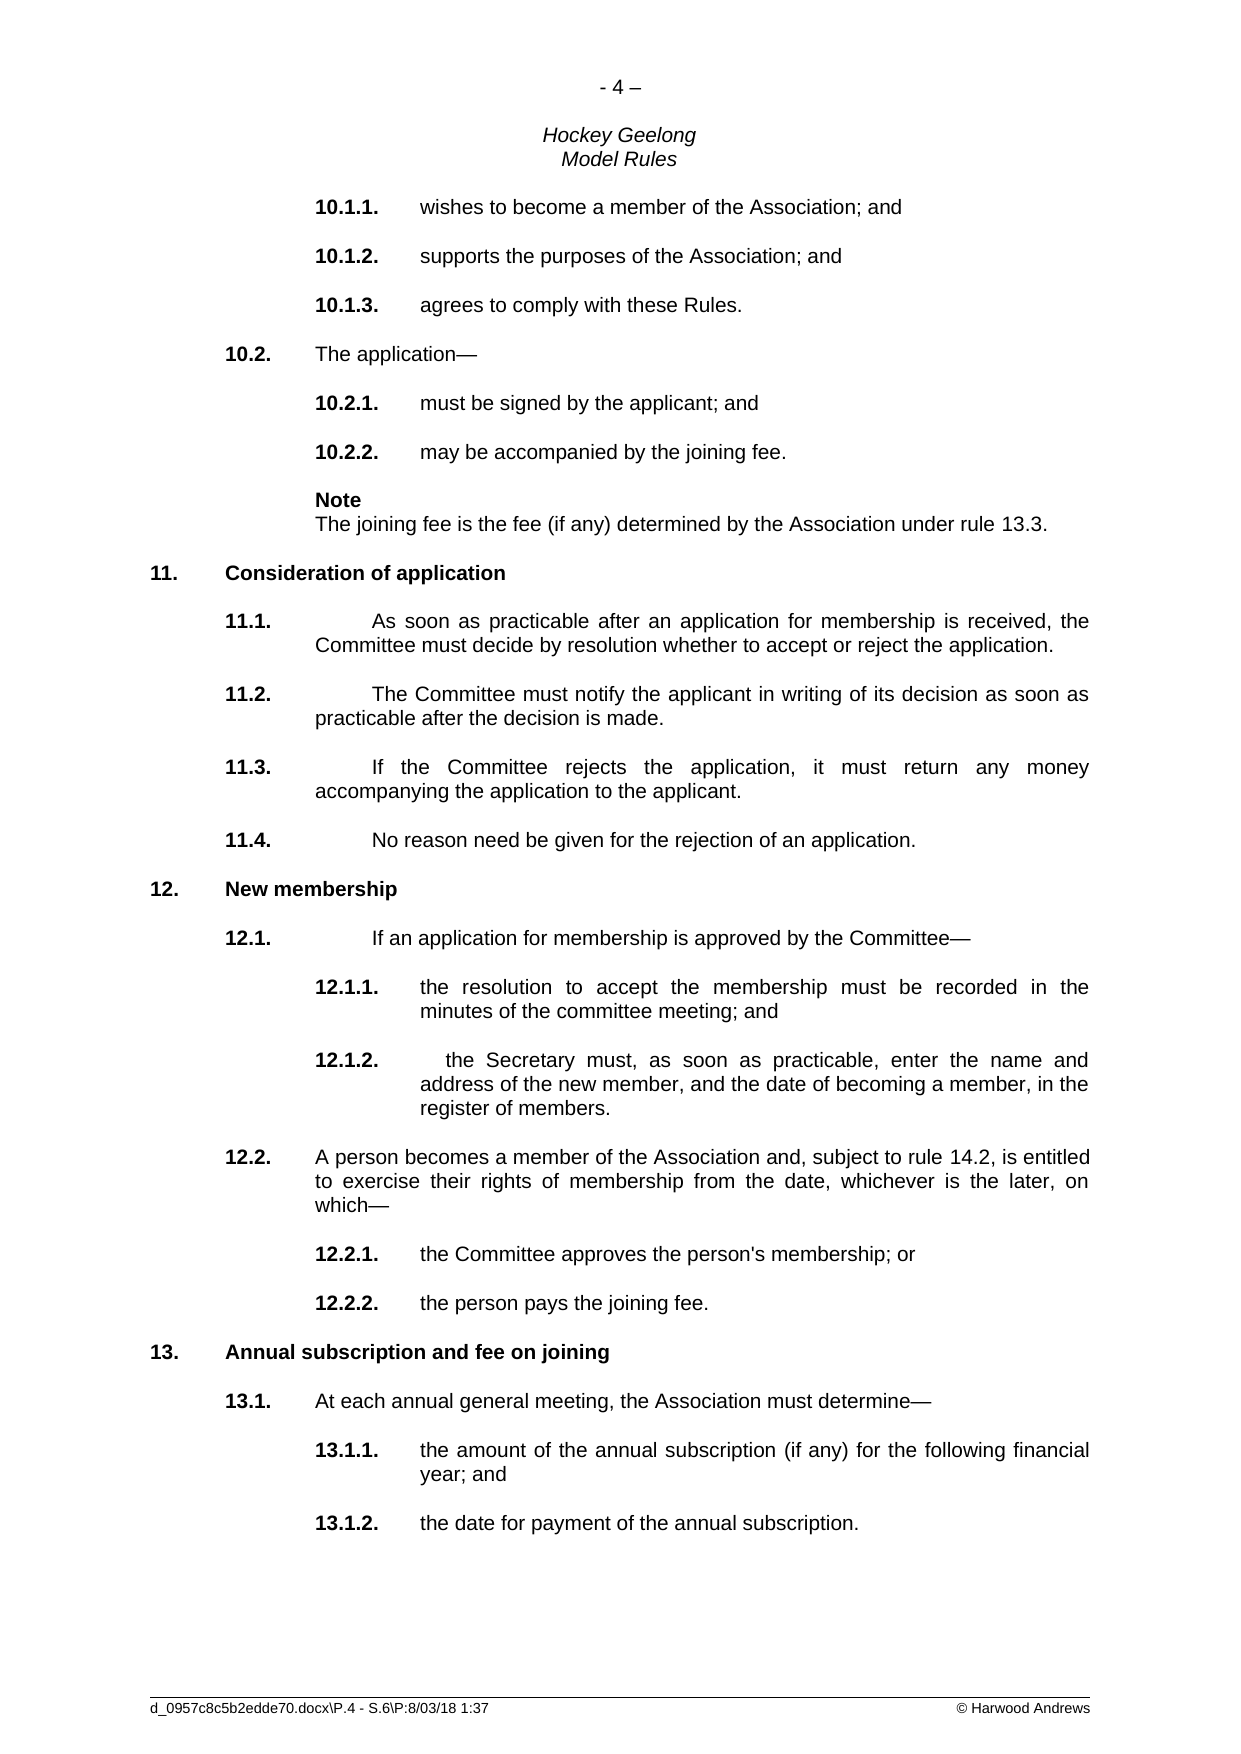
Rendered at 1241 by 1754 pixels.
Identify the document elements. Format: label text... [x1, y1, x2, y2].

subtitle agrees to comply with these Rules. [315, 293, 1090, 317]
subtitle must be signed by the applicant; and [315, 391, 1090, 414]
subtitle No reason need be given for the rejection of an application. [225, 828, 1090, 852]
subtitle the amount of the annual subscription (if any) for the following financial year; and [315, 1437, 1090, 1485]
subtitle At each annual general meeting, the Association must determine— [225, 1388, 1090, 1412]
subtitle Consideration of application [150, 560, 1090, 584]
subtitle If the Committee rejects the application, it must return any money accompanying the application to the applicant. [225, 755, 1090, 803]
subtitle A person becomes a member of the Association and, subject to rule 14.2, is entitled to exercise their rights of membership from the date, whichever is the later, on which— [225, 1145, 1090, 1217]
subtitle the resolution to accept the membership must be recorded in the minutes of the committee meeting; and [315, 975, 1090, 1023]
subtitle supports the purposes of the Association; and [315, 244, 1090, 268]
subtitle the date for payment of the annual subscription. [315, 1510, 1090, 1534]
subtitle If an application for membership is approved by the Committee— [225, 926, 1090, 950]
subtitle Annual subscription and fee on joining [150, 1339, 1090, 1363]
subtitle wishes to become a member of the Association; and [315, 195, 1090, 219]
text The joining fee is the fee (if any) determined by the Association under rule 13.3. [315, 511, 1090, 535]
subtitle The application— [225, 342, 1090, 366]
subtitle As soon as practicable after an application for membership is received, the Committee must decide by resolution whether to accept or reject the application. [225, 609, 1090, 657]
subtitle may be accompanied by the joining fee. [315, 439, 1090, 463]
subtitle the person pays the joining fee. [315, 1291, 1090, 1314]
subtitle New membership [150, 877, 1090, 901]
subtitle the Secretary must, as soon as practicable, enter the name and address of the new member, and the date of becoming a member, in the register of members. [315, 1048, 1090, 1120]
subtitle The Committee must notify the applicant in writing of its decision as soon as practicable after the decision is made. [225, 682, 1090, 730]
subtitle the Committee approves the person's membership; or [315, 1242, 1090, 1266]
text Note [315, 487, 1090, 511]
